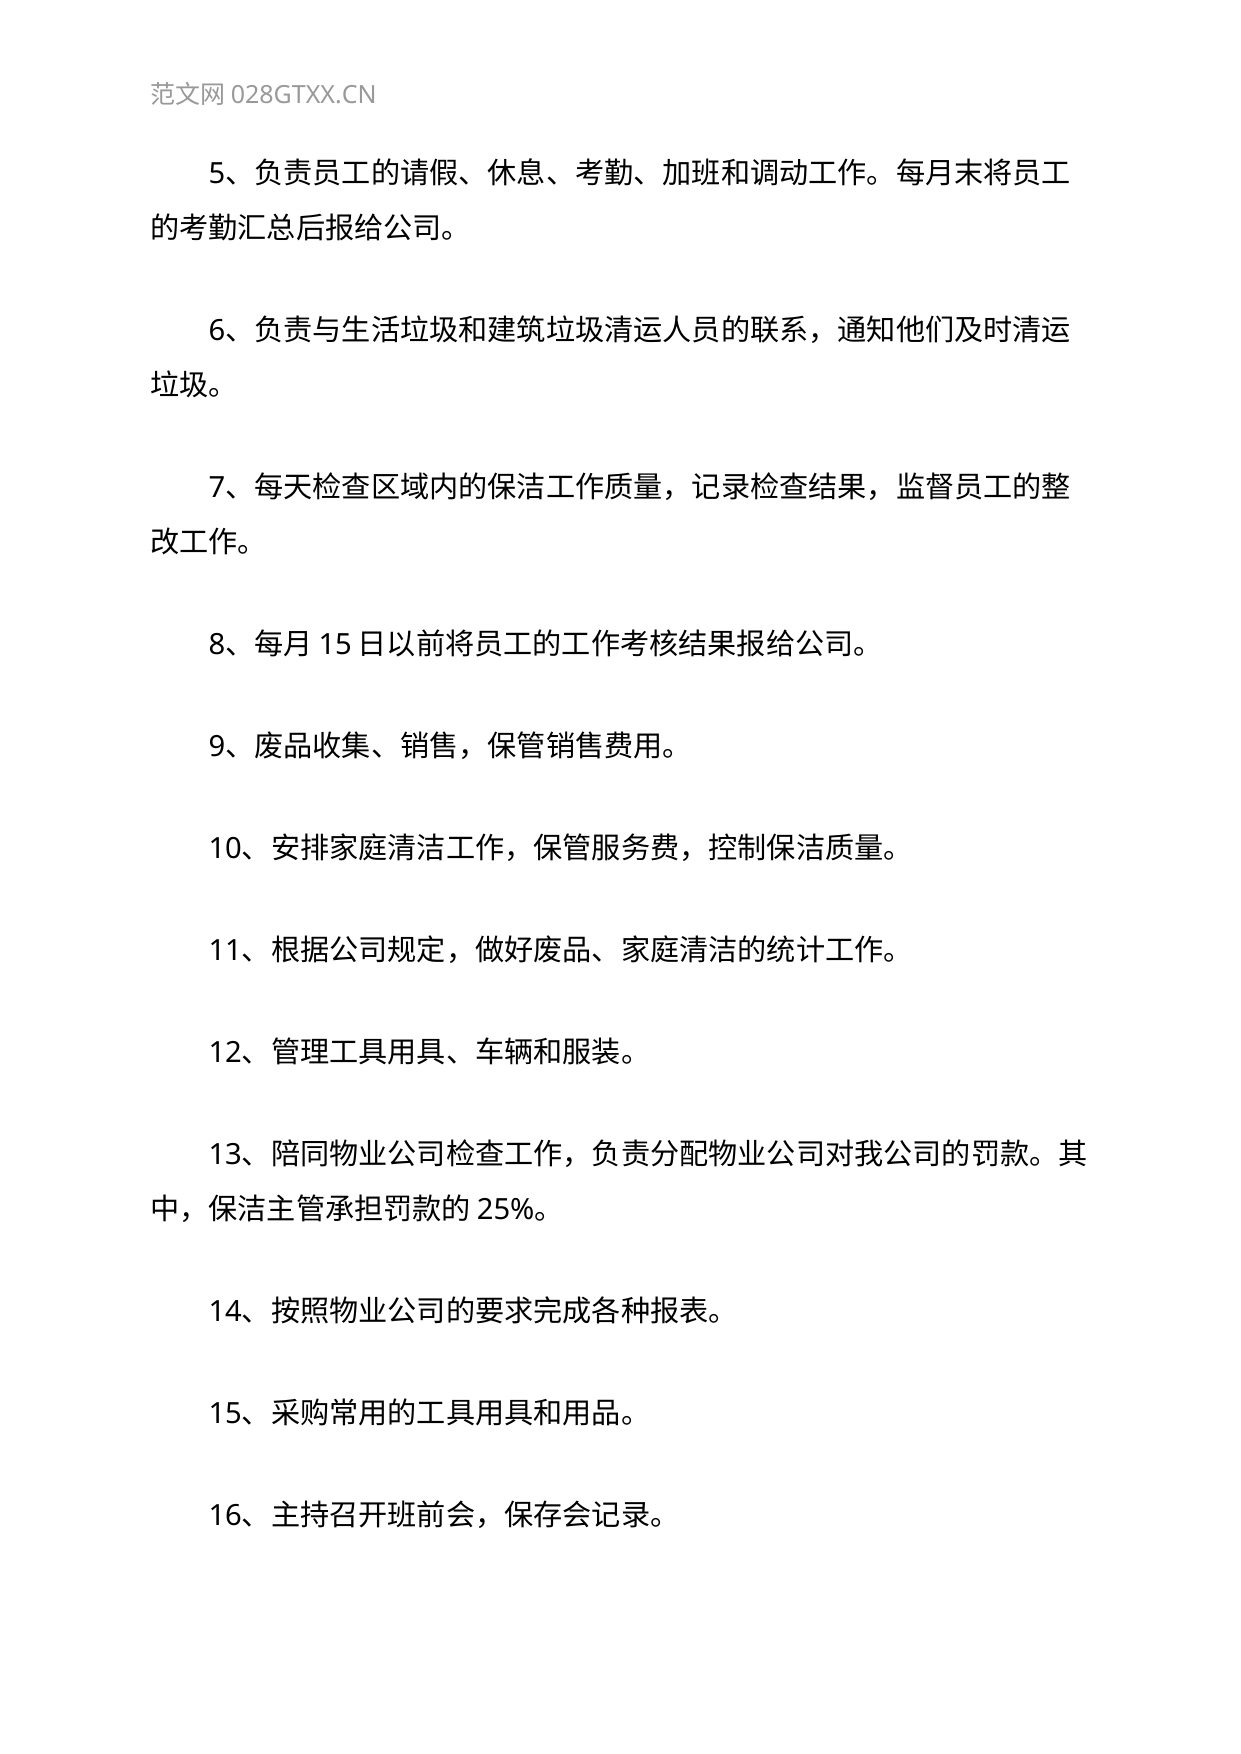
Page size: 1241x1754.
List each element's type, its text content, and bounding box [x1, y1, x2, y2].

text 9、废品收集、销售，保管销售费用。 [150, 722, 1090, 765]
text 14、按照物业公司的要求完成各种报表。 [150, 1287, 1090, 1329]
text 10、安排家庭清洁工作，保管服务费，控制保洁质量。 [150, 824, 1090, 867]
text 13、陪同物业公司检查工作，负责分配物业公司对我公司的罚款。其中，保洁主管承担罚款的25%。 [150, 1130, 1090, 1228]
text 8、每月15日以前将员工的工作考核结果报给公司。 [150, 620, 1090, 663]
text 11、根据公司规定，做好废品、家庭清洁的统计工作。 [150, 926, 1090, 969]
text 6、负责与生活垃圾和建筑垃圾清运人员的联系，通知他们及时清运垃圾。 [150, 307, 1090, 404]
text 12、管理工具用具、车辆和服装。 [150, 1028, 1090, 1071]
text 15、采购常用的工具用具和用品。 [150, 1389, 1090, 1432]
text 5、负责员工的请假、休息、考勤、加班和调动工作。每月末将员工的考勤汇总后报给公司。 [150, 150, 1090, 247]
text 16、主持召开班前会，保存会记录。 [150, 1491, 1090, 1533]
text 7、每天检查区域内的保洁工作质量，记录检查结果，监督员工的整改工作。 [150, 463, 1090, 561]
